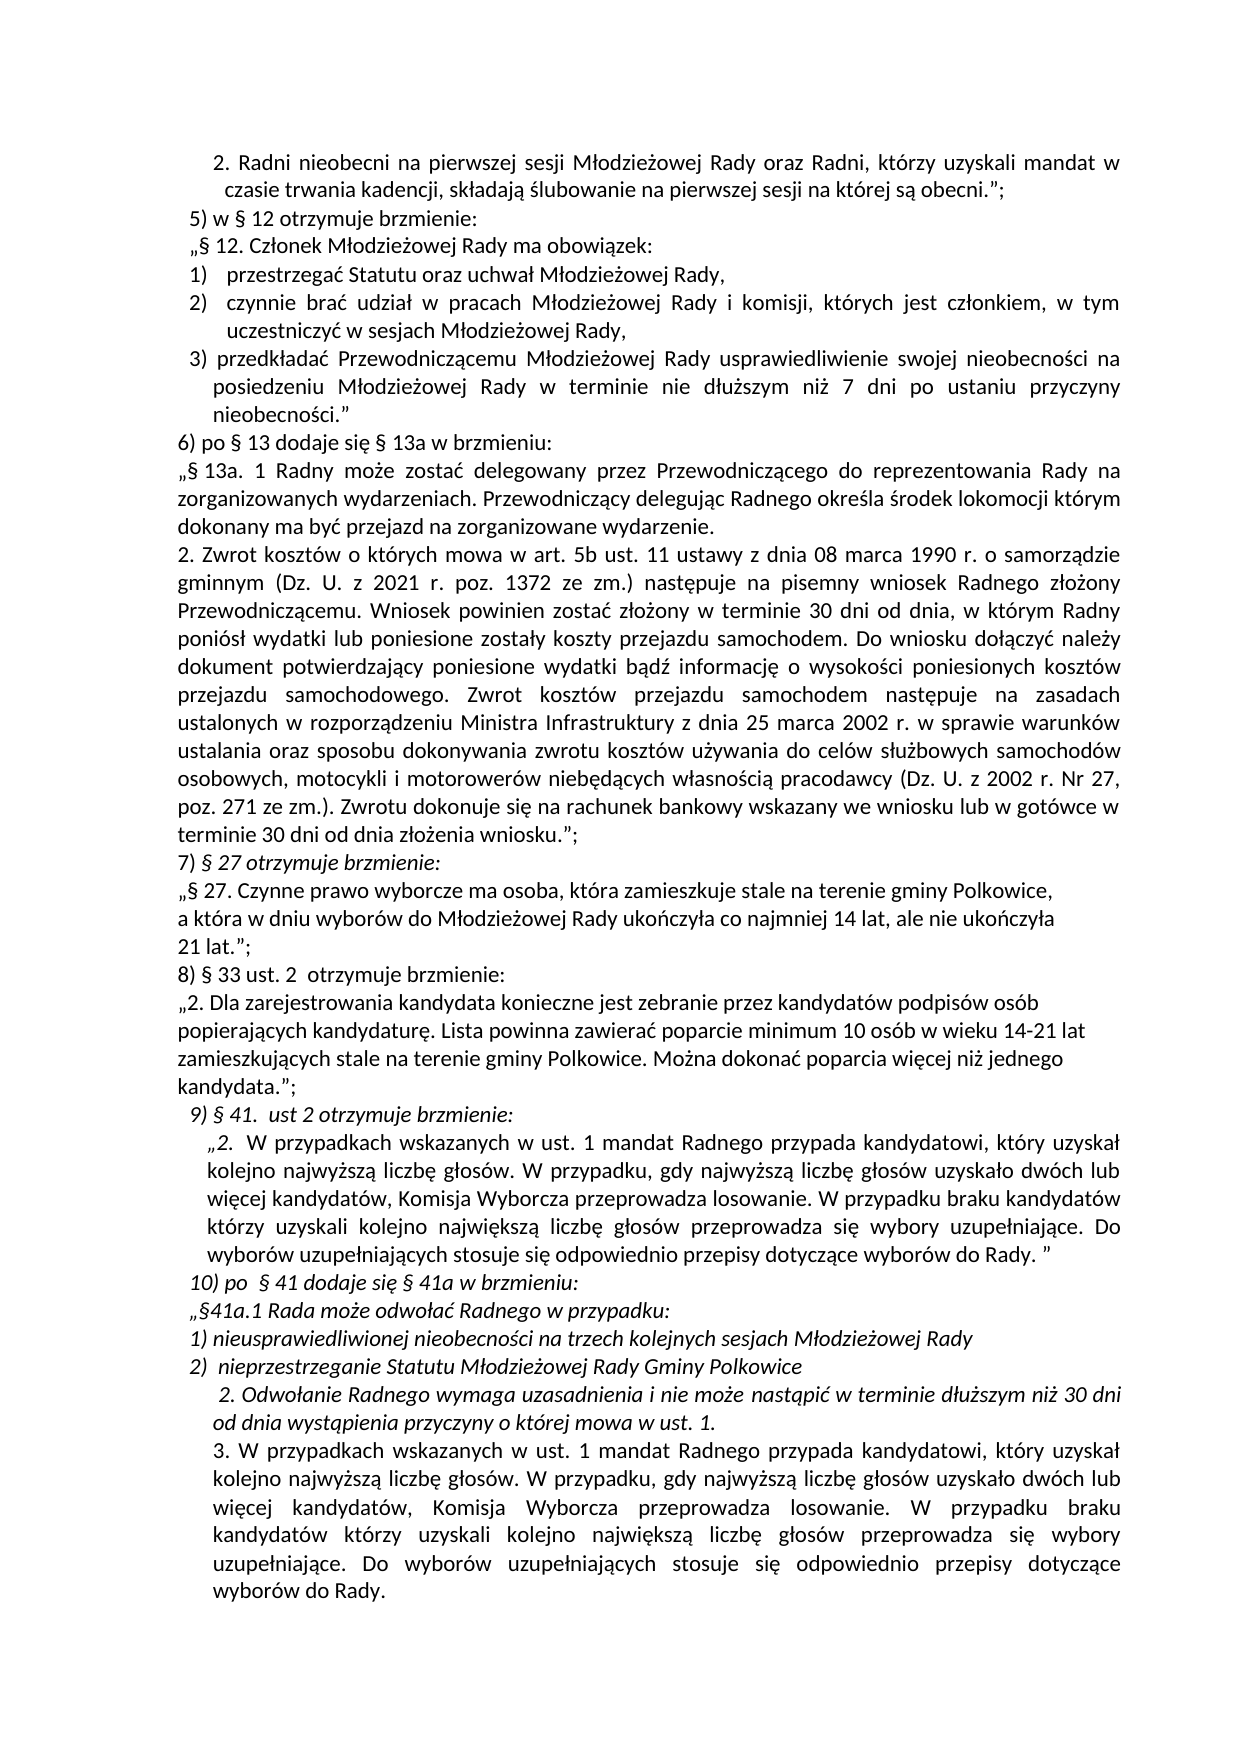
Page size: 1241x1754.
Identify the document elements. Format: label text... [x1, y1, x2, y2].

text 5) w § 12 otrzymuje brzmienie: [189, 204, 1122, 232]
text „§ 27. Czynne prawo wyborcze ma osoba, która zamieszkuje stale na terenie gminy Polkowice, [177, 876, 1122, 904]
text „2. W przypadkach wskazanych w ust. 1 mandat Radnego przypada kandydatowi, który uzyskał kolejno najwyższą liczbę głosów. W przypadku, gdy najwyższą liczbę głosów uzyskało dwóch lub więcej kandydatów, Komisja Wyborcza przeprowadza losowanie. W przypadku braku kandydatów którzy uzyskali kolejno największą liczbę głosów przeprowadza się wybory uzupełniające. Do wyborów uzupełniających stosuje się odpowiednio przepisy dotyczące wyborów do Rady. ” [207, 1128, 1122, 1268]
text 7) § 27 otrzymuje brzmienie: [177, 848, 1122, 876]
text a która w dniu wyborów do Młodzieżowej Rady ukończyła co najmniej 14 lat, ale nie ukończyła [177, 904, 1122, 932]
text 8) § 33 ust. 2 otrzymuje brzmienie: [177, 960, 1122, 988]
text 3. W przypadkach wskazanych w ust. 1 mandat Radnego przypada kandydatowi, który uzyskał kolejno najwyższą liczbę głosów. W przypadku, gdy najwyższą liczbę głosów uzyskało dwóch lub więcej kandydatów, Komisja Wyborcza przeprowadza losowanie. W przypadku braku kandydatów którzy uzyskali kolejno największą liczbę głosów przeprowadza się wybory uzupełniające. Do wyborów uzupełniających stosuje się odpowiednio przepisy dotyczące wyborów do Rady. [213, 1437, 1122, 1605]
list czynnie brać udział w pracach Młodzieżowej Rady i komisji, których jest członkiem, w tym uczestniczyć w sesjach Młodzieżowej Rady, [189, 288, 1122, 344]
text popierających kandydaturę. Lista powinna zawierać poparcie minimum 10 osób w wieku 14-21 lat zamieszkujących stale na terenie gminy Polkowice. Można dokonać poparcia więcej niż jednego kandydata.”; [177, 1016, 1122, 1100]
text 1) nieusprawiedliwionej nieobecności na trzech kolejnych sesjach Młodzieżowej Rady [189, 1324, 1122, 1352]
text 3) przedkładać Przewodniczącemu Młodzieżowej Rady usprawiedliwienie swojej nieobecności na posiedzeniu Młodzieżowej Rady w terminie nie dłuższym niż 7 dni po ustaniu przyczyny nieobecności.” [189, 344, 1122, 428]
text „§ 13a. 1 Radny może zostać delegowany przez Przewodniczącego do reprezentowania Rady na zorganizowanych wydarzeniach. Przewodniczący delegując Radnego określa środek lokomocji którym dokonany ma być przejazd na zorganizowane wydarzenie. [177, 456, 1122, 540]
text 21 lat.”; [177, 932, 1122, 960]
text 2. Radni nieobecni na pierwszej sesji Młodzieżowej Rady oraz Radni, którzy uzyskali mandat w czasie trwania kadencji, składają ślubowanie na pierwszej sesji na której są obecni.”; [213, 148, 1122, 204]
text „§ 12. Członek Młodzieżowej Rady ma obowiązek: [189, 232, 1122, 260]
text 2. Zwrot kosztów o których mowa w art. 5b ust. 11 ustawy z dnia 08 marca 1990 r. o samorządzie gminnym (Dz. U. z 2021 r. poz. 1372 ze zm.) następuje na pisemny wniosek Radnego złożony Przewodniczącemu. Wniosek powinien zostać złożony w terminie 30 dni od dnia, w którym Radny poniósł wydatki lub poniesione zostały koszty przejazdu samochodem. Do wniosku dołączyć należy dokument potwierdzający poniesione wydatki bądź informację o wysokości poniesionych kosztów przejazdu samochodowego. Zwrot kosztów przejazdu samochodem następuje na zasadach ustalonych w rozporządzeniu Ministra Infrastruktury z dnia 25 marca 2002 r. w sprawie warunków ustalania oraz sposobu dokonywania zwrotu kosztów używania do celów służbowych samochodów osobowych, motocykli i motorowerów niebędących własnością pracodawcy (Dz. U. z 2002 r. Nr 27, poz. 271 ze zm.). Zwrotu dokonuje się na rachunek bankowy wskazany we wniosku lub w gotówce w terminie 30 dni od dnia złożenia wniosku.”; [177, 540, 1122, 848]
text „2. Dla zarejestrowania kandydata konieczne jest zebranie przez kandydatów podpisów osób [177, 988, 1122, 1016]
text 2) nieprzestrzeganie Statutu Młodzieżowej Rady Gminy Polkowice [189, 1352, 1122, 1381]
text 2. Odwołanie Radnego wymaga uzasadnienia i nie może nastąpić w terminie dłuższym niż 30 dni od dnia wystąpienia przyczyny o której mowa w ust. 1. [189, 1381, 1122, 1437]
text 6) po § 13 dodaje się § 13a w brzmieniu: [177, 428, 1122, 456]
list przestrzegać Statutu oraz uchwał Młodzieżowej Rady, [189, 260, 1122, 288]
text 10) po § 41 dodaje się § 41a w brzmieniu: [189, 1268, 1122, 1296]
text 9) § 41. ust 2 otrzymuje brzmienie: [189, 1100, 1122, 1128]
text „§41a.1 Rada może odwołać Radnego w przypadku: [189, 1296, 1122, 1324]
